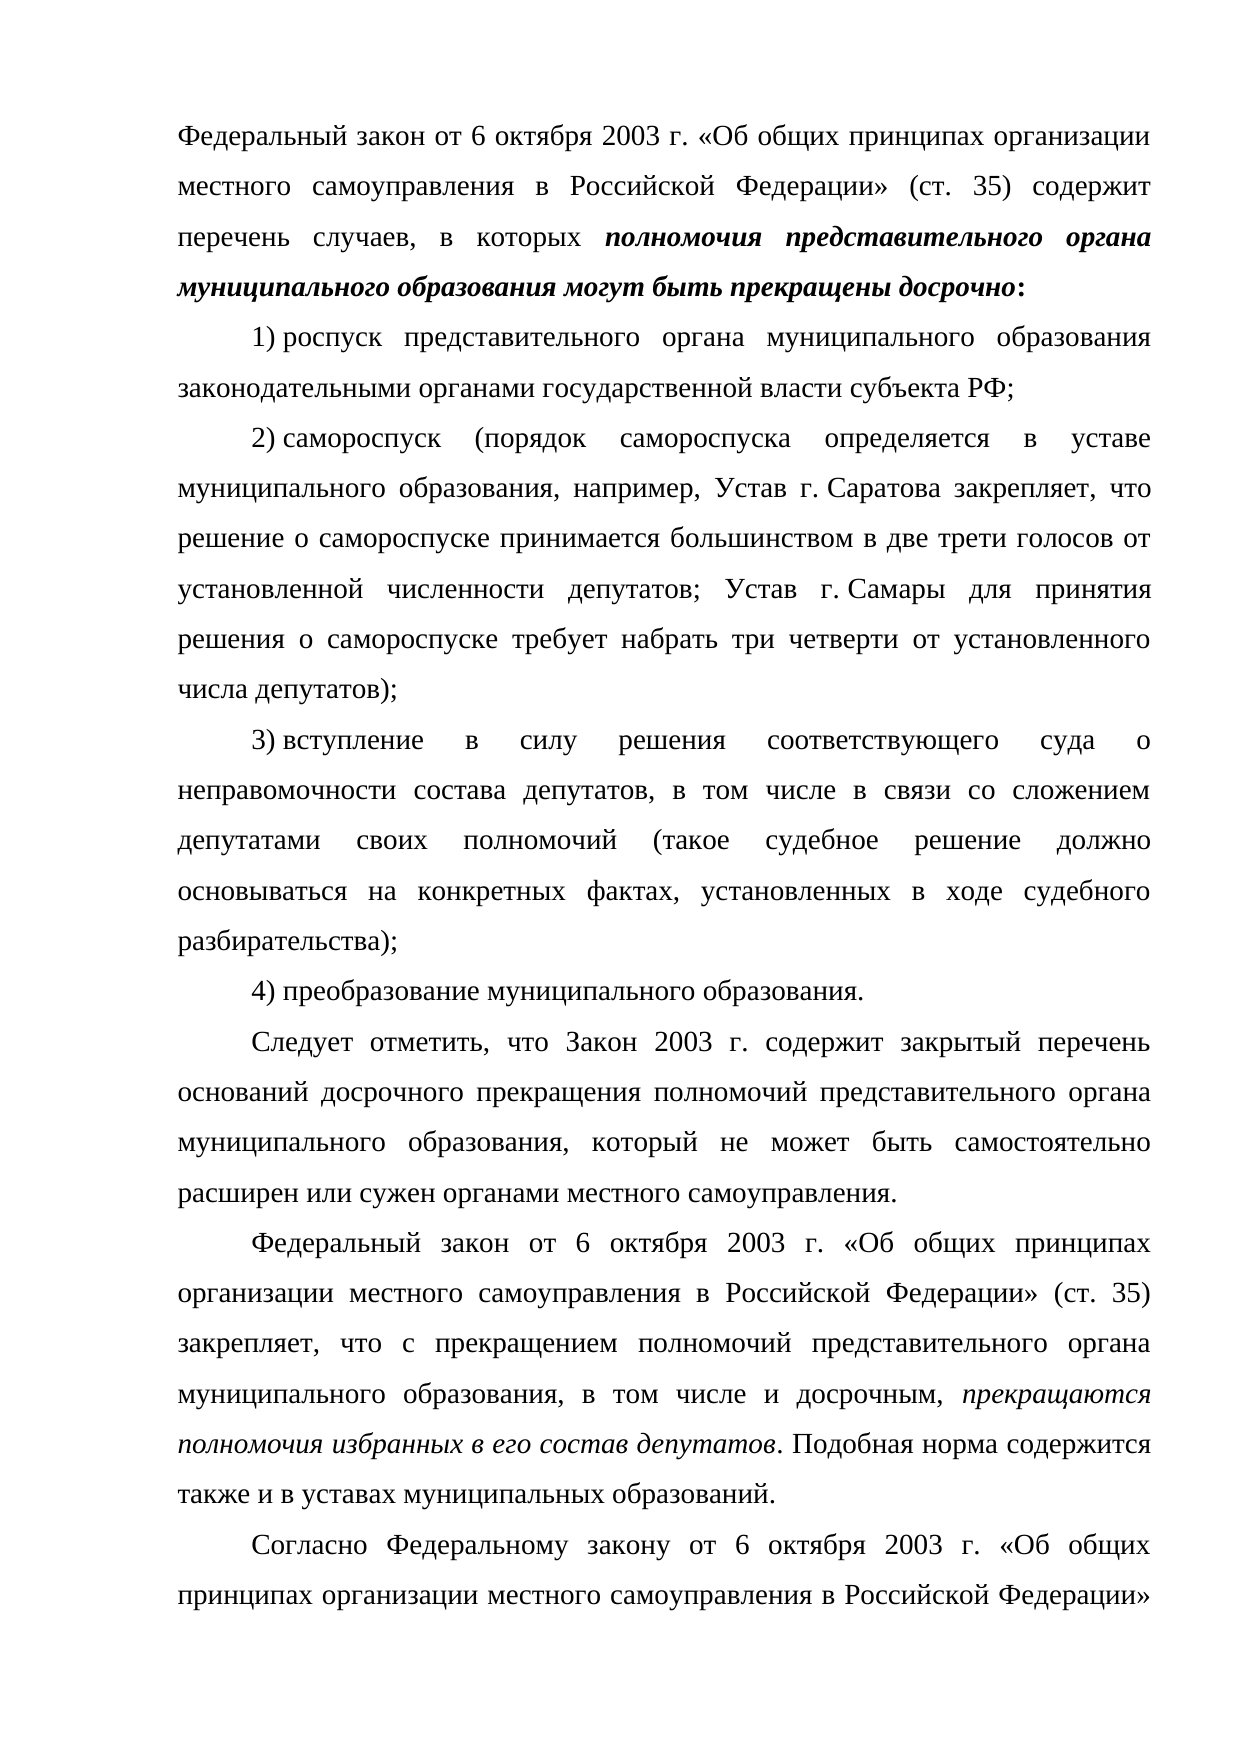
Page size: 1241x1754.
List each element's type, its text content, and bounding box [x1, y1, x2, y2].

text 1) роспуск представительного органа муниципального образования законодательными органами государственной власти субъекта РФ; [177, 319, 1152, 403]
text Следует отметить, что Закон 2003 г. содержит закрытый перечень оснований досрочного прекращения полномочий представительного органа муниципального образования, который не может быть самостоятельно расширен или сужен органами местного самоуправления. [177, 1024, 1152, 1208]
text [177, 118, 1152, 303]
text 2) самороспуск (порядок самороспуска определяется в уставе муниципального образования, например, Устав г. Саратова закрепляет, что решение о самороспуске принимается большинством в две трети голосов от установленной численности депутатов; Устав г. Самары для принятия решения о самороспуске требует набрать три четверти от установленного числа депутатов); [177, 420, 1152, 705]
text 4) преобразование муниципального образования. [177, 973, 1152, 1007]
text Федеральный закон от 6 октября 2003 г. «Об общих принципах организации местного самоуправления в Российской Федерации» (ст. 35) закрепляет, что с прекращением полномочий представительного органа муниципального образования, в том числе и досрочным, прекращаются полномочия избранных в его состав депутатов. Подобная норма содержится также и в уставах муниципальных образований. [177, 1225, 1152, 1510]
text 3) вступление в силу решения соответствующего суда о неправомочности состава депутатов, в том числе в связи со сложением депутатами своих полномочий (такое судебное решение должно основываться на конкретных фактах, установленных в ходе судебного разбирательства); [177, 722, 1152, 957]
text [177, 1527, 1152, 1611]
